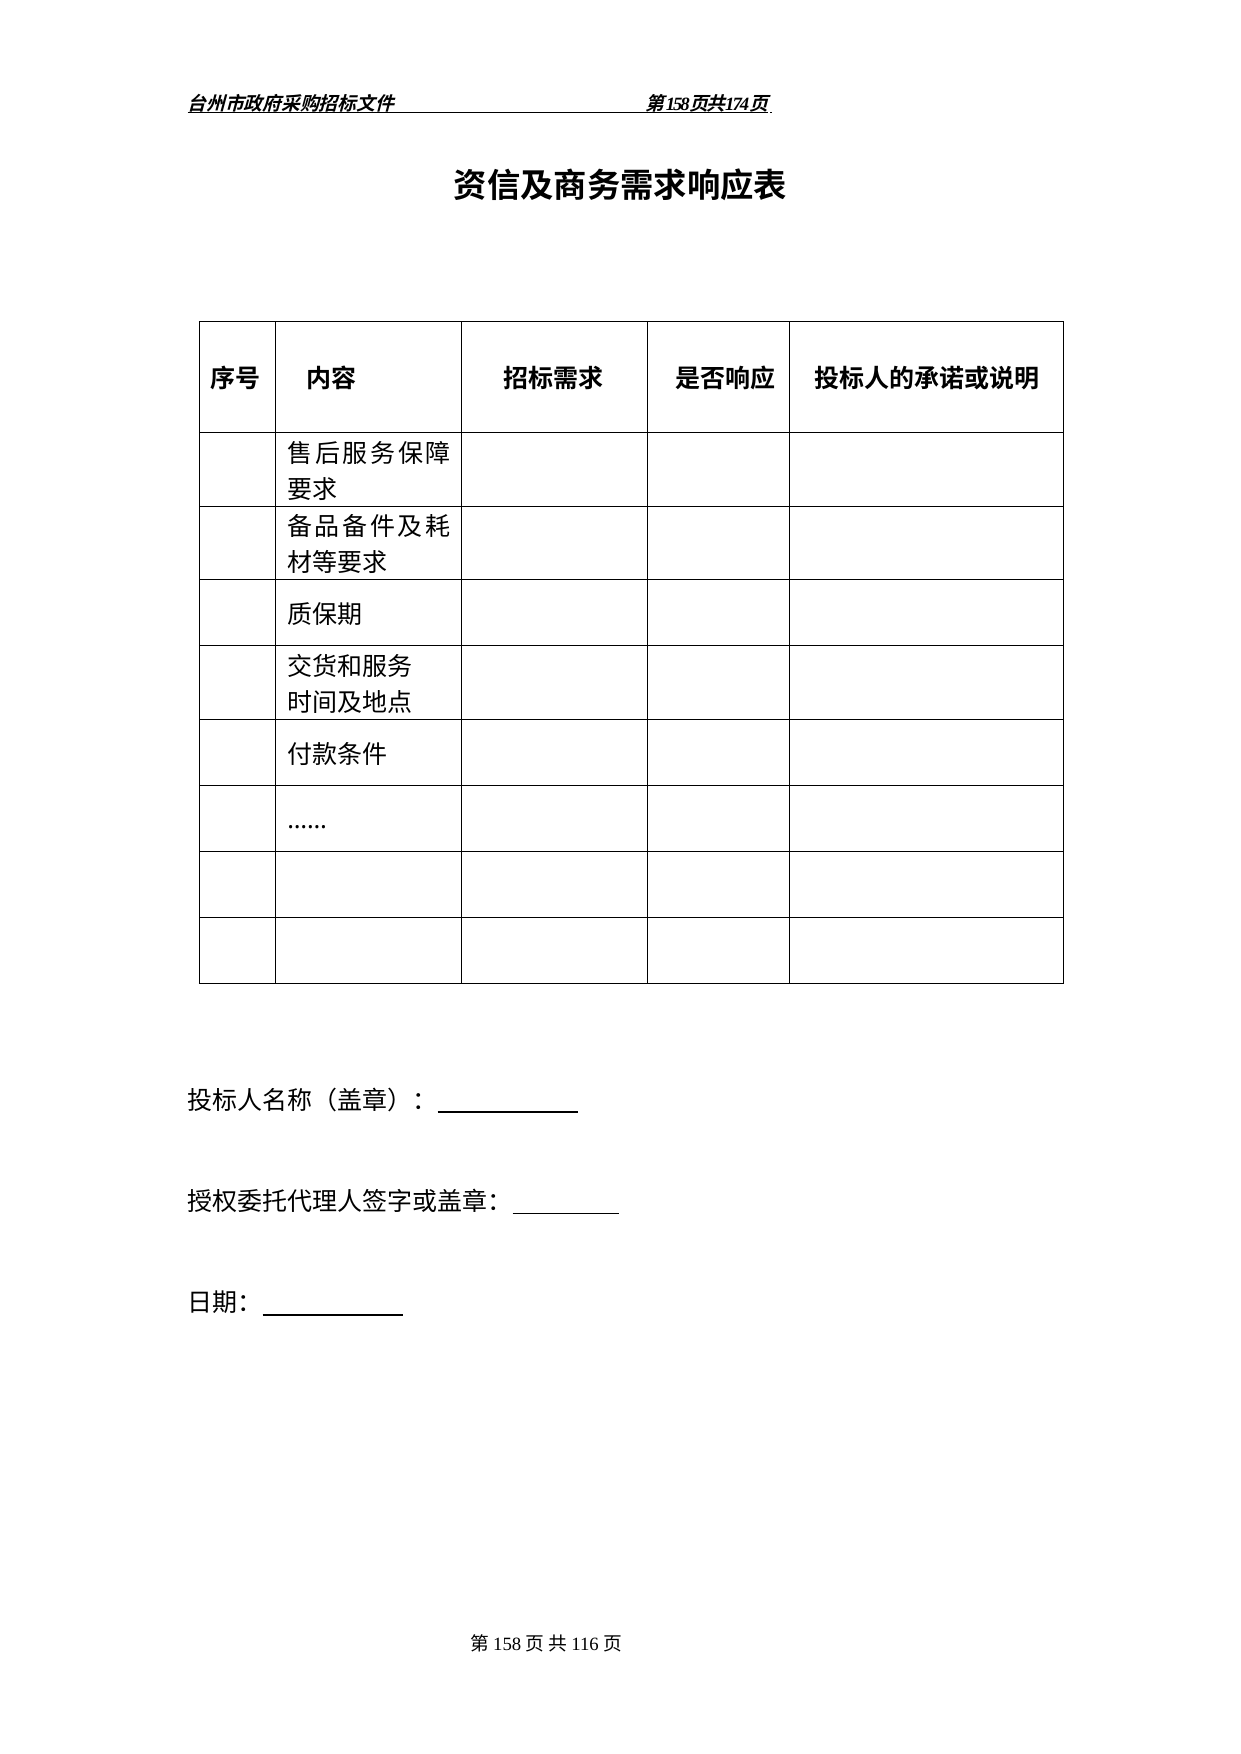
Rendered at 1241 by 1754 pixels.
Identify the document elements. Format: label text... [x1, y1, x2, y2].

table_header 招标需求 [462, 322, 647, 432]
table_cell [790, 852, 1063, 917]
table_cell [790, 433, 1063, 506]
table_cell [790, 646, 1063, 719]
table_cell …… [276, 786, 461, 851]
table_cell [462, 786, 647, 851]
table_cell [648, 433, 789, 506]
table_header 序号 [200, 322, 275, 432]
table_cell [648, 720, 789, 785]
table_cell [790, 720, 1063, 785]
table_cell [648, 580, 789, 645]
table_cell [200, 433, 275, 506]
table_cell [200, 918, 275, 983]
table_cell [200, 646, 275, 719]
table_cell [648, 646, 789, 719]
table_cell [462, 580, 647, 645]
table_cell [648, 852, 789, 917]
text 投标人名称（盖章）： [187, 1066, 1053, 1131]
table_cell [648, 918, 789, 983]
table_cell [790, 507, 1063, 579]
table_header 内容 [276, 322, 461, 432]
table_cell 付款条件 [276, 720, 461, 785]
table_cell [790, 580, 1063, 645]
table_cell [276, 852, 461, 917]
text 授权委托代理人签字或盖章： [187, 1167, 1053, 1232]
table_header 是否响应 [648, 322, 789, 432]
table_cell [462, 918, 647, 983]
table_cell 交货和服务 时间及地点 [276, 646, 461, 719]
table_cell [200, 852, 275, 917]
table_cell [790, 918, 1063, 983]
table_cell [200, 720, 275, 785]
table_cell [648, 507, 789, 579]
table_cell [462, 433, 647, 506]
table_cell [790, 786, 1063, 851]
table_cell 备品备件及耗材等要求 [276, 507, 461, 579]
table_cell [648, 786, 789, 851]
table_cell [200, 580, 275, 645]
table_cell [200, 786, 275, 851]
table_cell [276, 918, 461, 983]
table_cell [462, 720, 647, 785]
table_cell [462, 507, 647, 579]
table_cell [462, 646, 647, 719]
table_cell 售后服务保障要求 [276, 433, 461, 506]
table_cell [200, 507, 275, 579]
table_cell 质保期 [276, 580, 461, 645]
table_header 投标人的承诺或说明 [790, 322, 1063, 432]
text 日期： [187, 1268, 1053, 1333]
text 资信及商务需求响应表 [187, 150, 1053, 215]
table_cell [462, 852, 647, 917]
